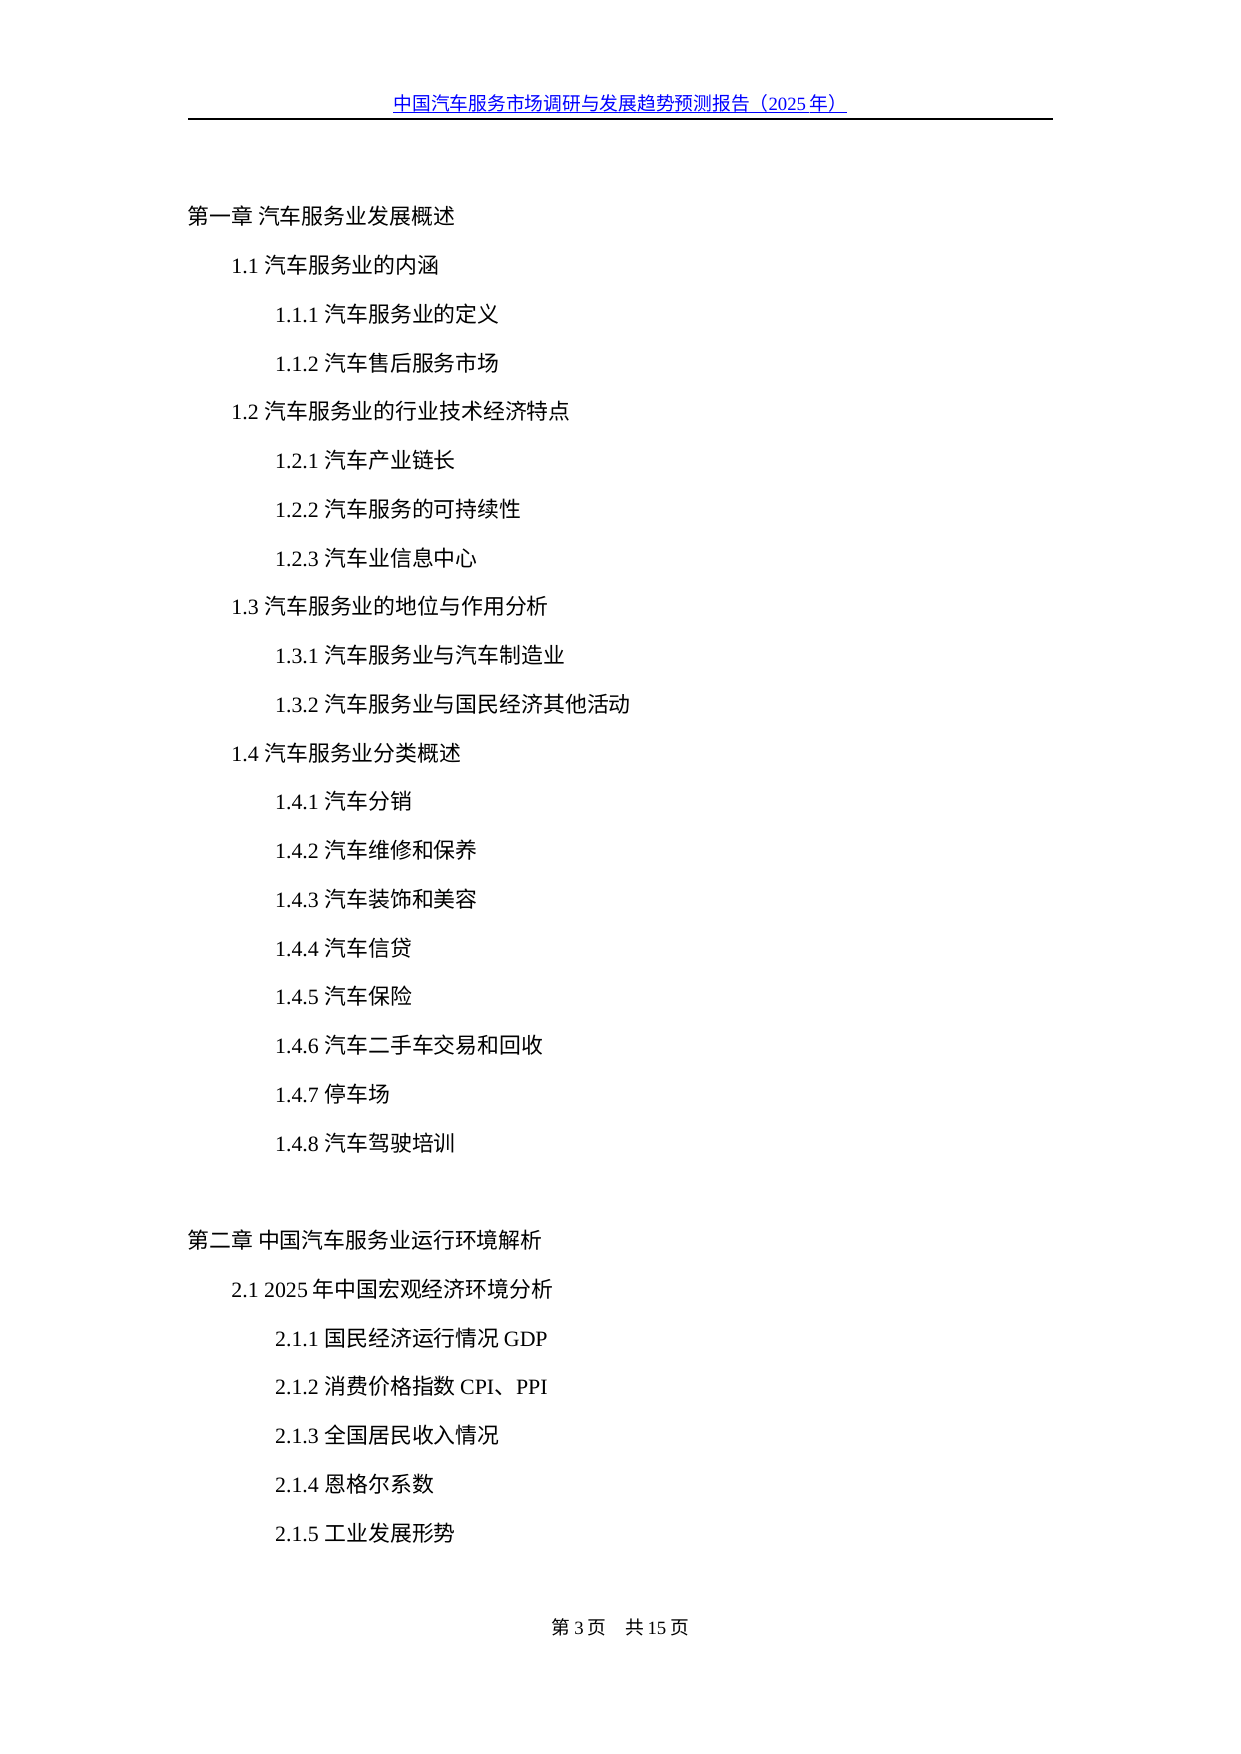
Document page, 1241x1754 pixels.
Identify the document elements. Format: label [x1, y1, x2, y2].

text [187, 150, 1053, 1548]
